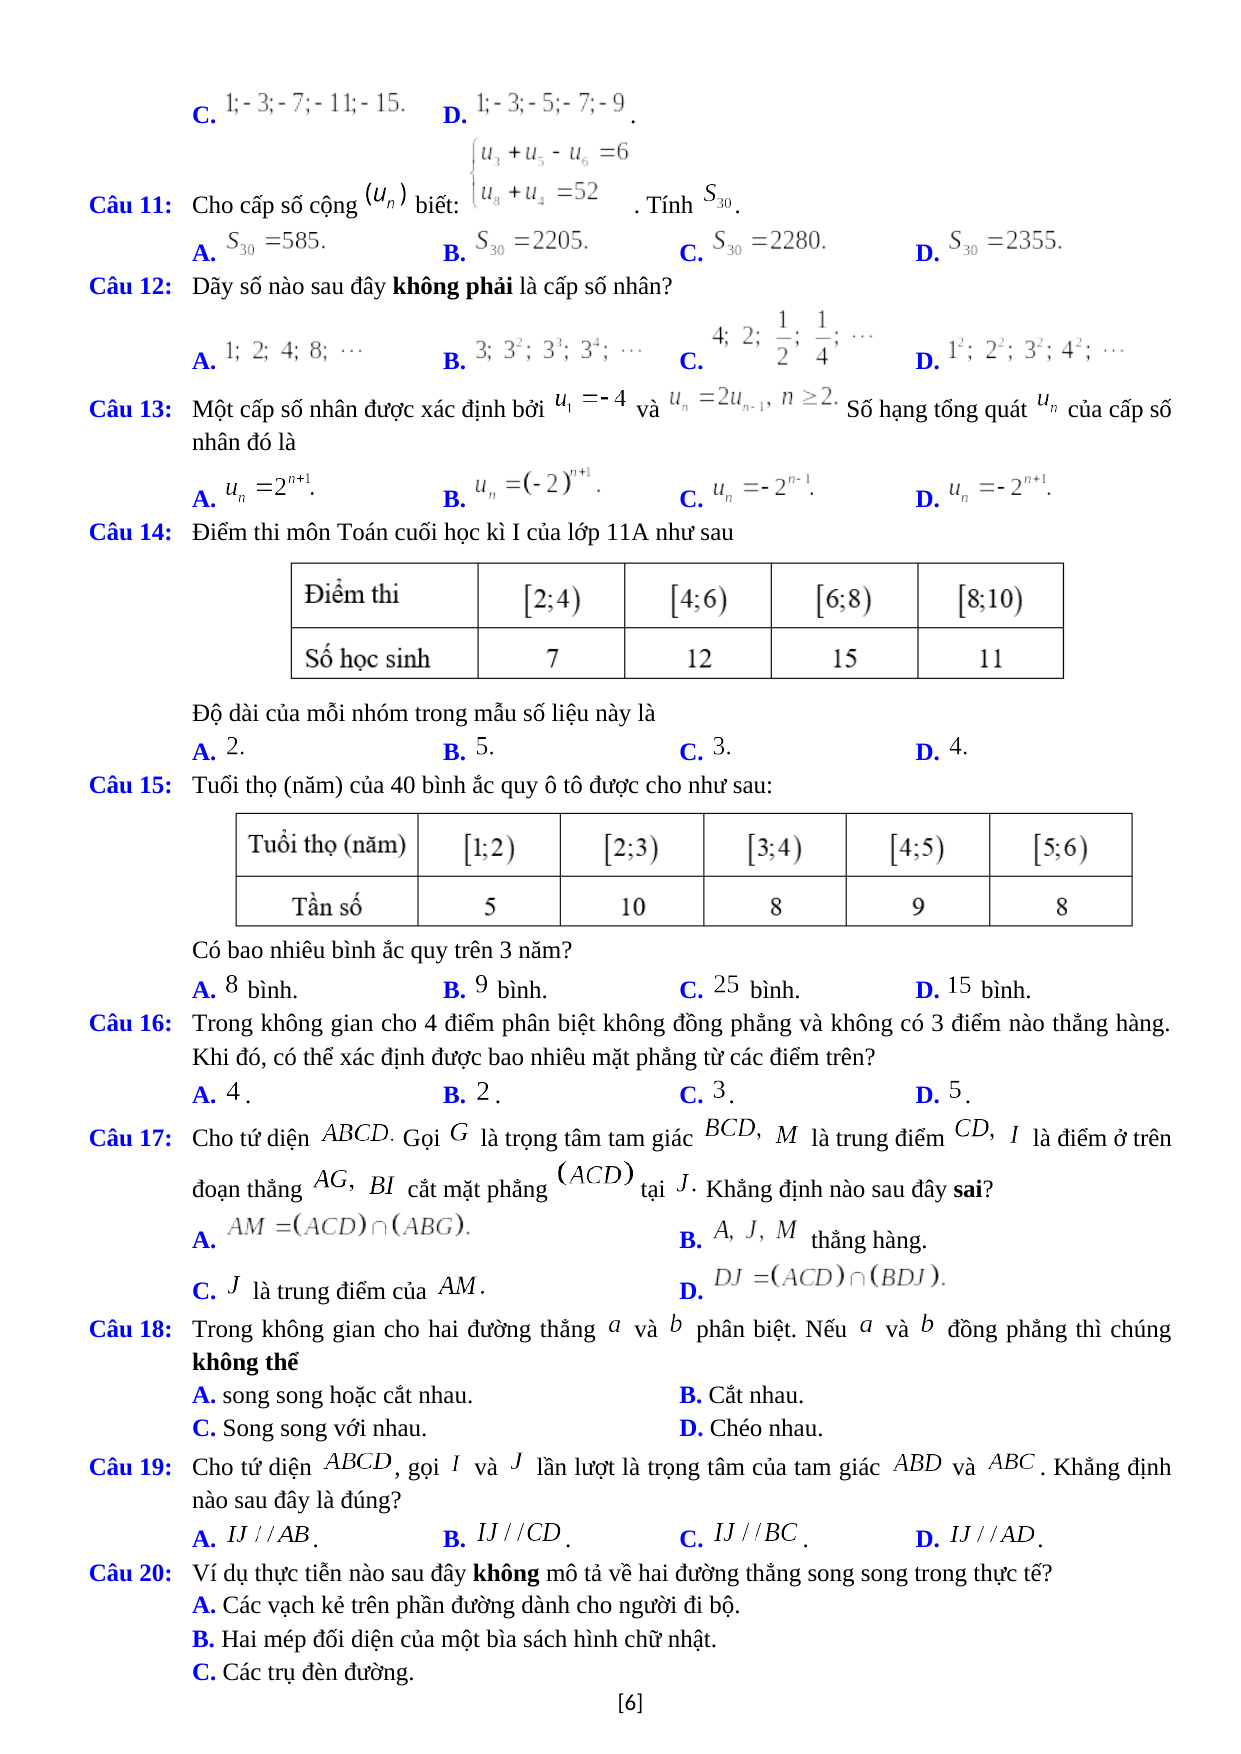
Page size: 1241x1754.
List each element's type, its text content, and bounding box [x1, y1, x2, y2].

text Độ dài của mỗi nhóm trong mẫu số liệu này là [192, 698, 1172, 726]
list Dãy số nào sau đây không phải là cấp số nhân? [88, 271, 1172, 300]
text B. Hai mép đối diện của một bìa sách hình chữ nhật. [192, 1624, 1172, 1652]
text C. Song song với nhau. D. Chéo nhau. [192, 1413, 1172, 1442]
text Có bao nhiêu bình ắc quy trên 3 năm? [192, 936, 1172, 964]
list Ví dụ thực tiễn nào sau đây không mô tả về hai đường thẳng song song trong thực tế? [88, 1558, 1172, 1586]
text A. B. C. D. [192, 304, 1172, 375]
list Một cấp số nhân được xác định bởi và Số hạng tổng quát của cấp số nhân đó là [88, 379, 1172, 456]
text A. B. thẳng hàng. [192, 1207, 1172, 1254]
text A. Các vạch kẻ trên phần đường dành cho người đi bộ. [192, 1591, 1172, 1619]
list Điểm thi môn Toán cuối học kì I của lớp 11A như sau [88, 517, 1172, 546]
text C. là trung điểm của D. [192, 1258, 1172, 1305]
list Trong không gian cho 4 điểm phân biệt không đồng phẳng và không có 3 điểm nào thẳng hàng. Khi đó, có thể xác định được bao nhiêu mặt phẳng từ các điểm trên? [88, 1008, 1172, 1070]
list Trong không gian cho hai đường thẳng và phân biệt. Nếu và đồng phẳng thì chúng không thể [88, 1309, 1172, 1376]
text A. B. C. D. [192, 223, 1172, 267]
text A. B. C. D. [192, 460, 1172, 513]
picture [228, 803, 1135, 932]
list Tuổi thọ (năm) của 40 bình ắc quy ô tô được cho như sau: [88, 771, 1172, 799]
text C. D. . [192, 88, 1172, 129]
text A. . B. . C. . D. . [192, 1074, 1172, 1109]
list Cho tứ diện , gọi và lần lượt là trọng tâm của tam giác và . Khẳng định nào sau đây là đúng? [88, 1446, 1172, 1513]
text A. bình. B. bình. C. bình. D. bình. [192, 969, 1172, 1004]
text C. Các trụ đèn đường. [192, 1657, 1172, 1685]
text A. song song hoặc cắt nhau. B. Cắt nhau. [192, 1380, 1172, 1409]
list Cho tứ diện Gọi là trọng tâm tam giác là trung điểm là điểm ở trên đoạn thẳng cắt mặt phẳng tại Khẳng định nào sau đây sai? [88, 1113, 1172, 1203]
list Cho cấp số cộng biết: . Tính . [88, 133, 1172, 219]
text A. B. C. D. [192, 731, 1172, 766]
picture [285, 550, 1079, 694]
text A. . B. . C. . D. . [192, 1518, 1172, 1553]
